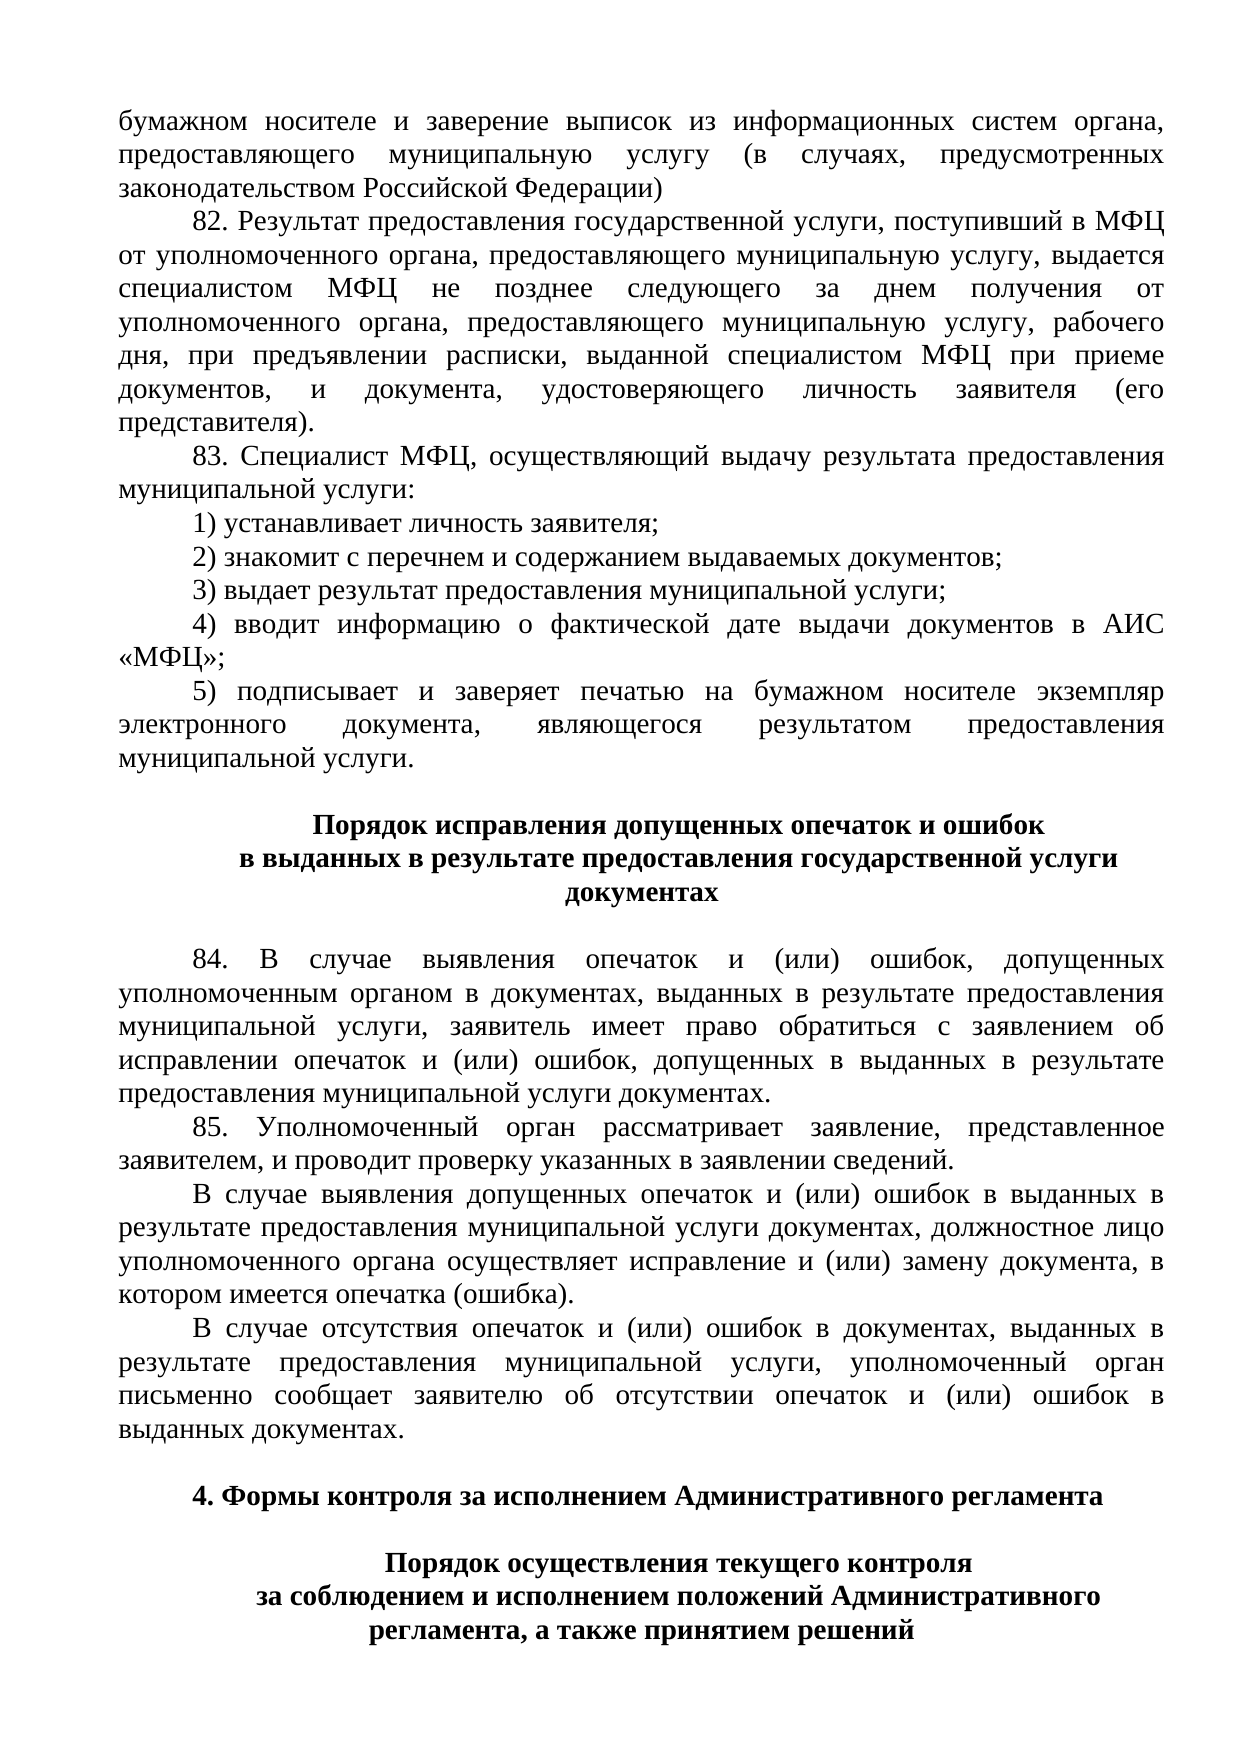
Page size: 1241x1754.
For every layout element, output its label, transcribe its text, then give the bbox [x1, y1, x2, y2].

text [118, 103, 1165, 203]
text 4) вводит информацию о фактической дате выдачи документов в АИС «МФЦ»; [118, 606, 1165, 673]
text 82. Результат предоставления государственной услуги, поступивший в МФЦ от уполномоченного органа, предоставляющего муниципальную услугу, выдается специалистом МФЦ не позднее следующего за днем получения от уполномоченного органа, предоставляющего муниципальную услугу, рабочего дня, при предъявлении расписки, выданной специалистом МФЦ при приеме документов, и документа, удостоверяющего личность заявителя (его представителя). [118, 203, 1165, 438]
text 5) подписывает и заверяет печатью на бумажном носителе экземпляр электронного документа, являющегося результатом предоставления муниципальной услуги. [118, 673, 1165, 773]
text 4. Формы контроля за исполнением Административного регламента [118, 1478, 1165, 1511]
text Порядок осуществления текущего контроля [118, 1545, 1165, 1578]
text 1) устанавливает личность заявителя; [118, 505, 1165, 539]
text 3) выдает результат предоставления муниципальной услуги; [118, 572, 1165, 606]
text 84. В случае выявления опечаток и (или) ошибок, допущенных уполномоченным органом в документах, выданных в результате предоставления муниципальной услуги, заявитель имеет право обратиться с заявлением об исправлении опечаток и (или) ошибок, допущенных в выданных в результате предоставления муниципальной услуги документах. [118, 941, 1165, 1109]
text Порядок исправления допущенных опечаток и ошибок [118, 807, 1165, 841]
text В случае выявления допущенных опечаток и (или) ошибок в выданных в результате предоставления муниципальной услуги документах, должностное лицо уполномоченного органа осуществляет исправление и (или) замену документа, в котором имеется опечатка (ошибка). [118, 1176, 1165, 1310]
text в выданных в результате предоставления государственной услуги документах [118, 841, 1165, 908]
text за соблюдением и исполнением положений Административного регламента, а также принятием решений [118, 1578, 1165, 1646]
text В случае отсутствия опечаток и (или) ошибок в документах, выданных в результате предоставления муниципальной услуги, уполномоченный орган письменно сообщает заявителю об отсутствии опечаток и (или) ошибок в выданных документах. [118, 1310, 1165, 1444]
text 85. Уполномоченный орган рассматривает заявление, представленное заявителем, и проводит проверку указанных в заявлении сведений. [118, 1109, 1165, 1176]
text 83. Специалист МФЦ, осуществляющий выдачу результата предоставления муниципальной услуги: [118, 438, 1165, 505]
text 2) знакомит с перечнем и содержанием выдаваемых документов; [118, 539, 1165, 572]
